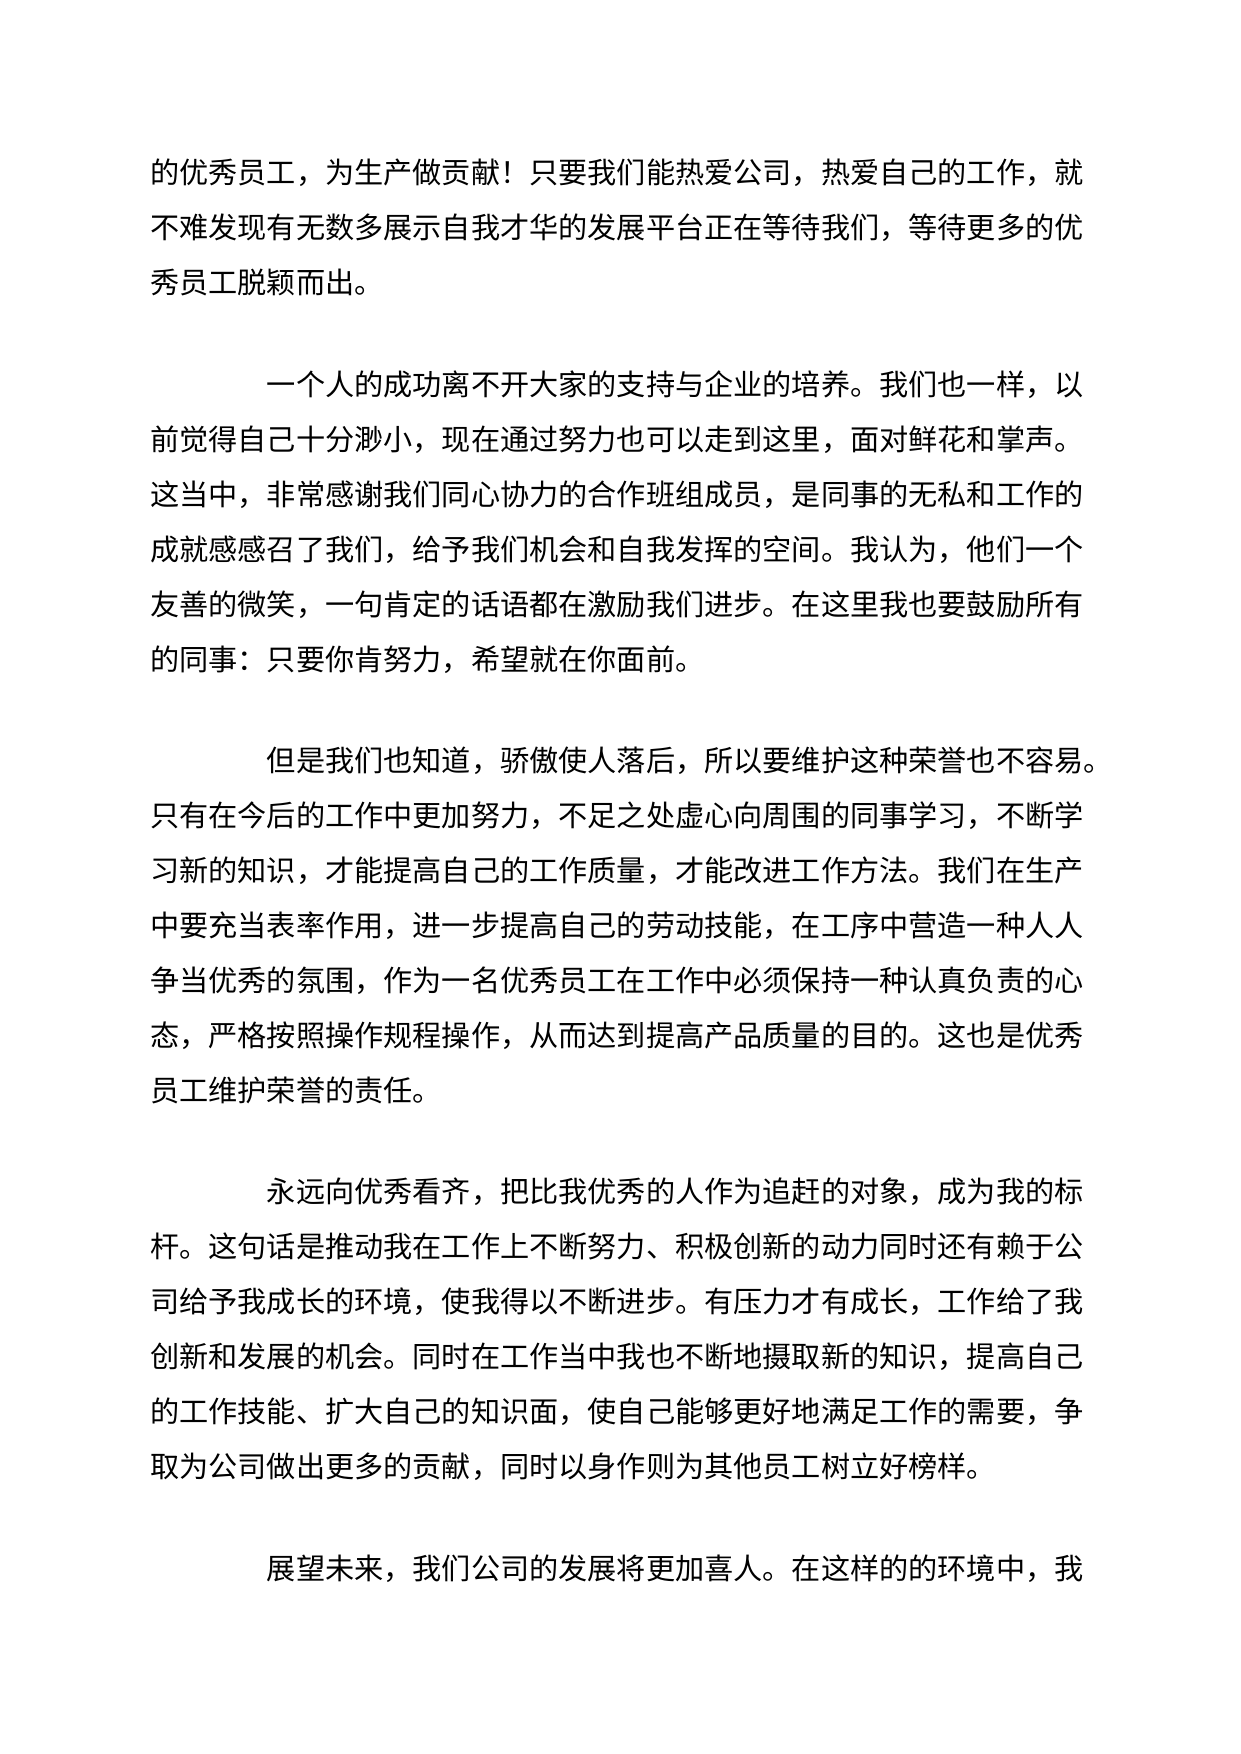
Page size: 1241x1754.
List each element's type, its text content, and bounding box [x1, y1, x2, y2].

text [150, 1545, 1090, 1587]
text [150, 150, 1090, 302]
text 一个人的成功离不开大家的支持与企业的培养。我们也一样，以前觉得自己十分渺小，现在通过努力也可以走到这里，面对鲜花和掌声。这当中，非常感谢我们同心协力的合作班组成员，是同事的无私和工作的成就感感召了我们，给予我们机会和自我发挥的空间。我认为，他们一个友善的微笑，一句肯定的话语都在激励我们进步。在这里我也要鼓励所有的同事：只要你肯努力，希望就在你面前。 [150, 362, 1090, 678]
text 但是我们也知道，骄傲使人落后，所以要维护这种荣誉也不容易。只有在今后的工作中更加努力，不足之处虚心向周围的同事学习，不断学习新的知识，才能提高自己的工作质量，才能改进工作方法。我们在生产中要充当表率作用，进一步提高自己的劳动技能，在工序中营造一种人人争当优秀的氛围，作为一名优秀员工在工作中必须保持一种认真负责的心态，严格按照操作规程操作，从而达到提高产品质量的目的。这也是优秀员工维护荣誉的责任。 [150, 738, 1090, 1109]
text 永远向优秀看齐，把比我优秀的人作为追赶的对象，成为我的标杆。这句话是推动我在工作上不断努力、积极创新的动力同时还有赖于公司给予我成长的环境，使我得以不断进步。有压力才有成长，工作给了我创新和发展的机会。同时在工作当中我也不断地摄取新的知识，提高自己的工作技能、扩大自己的知识面，使自己能够更好地满足工作的需要，争取为公司做出更多的贡献，同时以身作则为其他员工树立好榜样。 [150, 1169, 1090, 1486]
